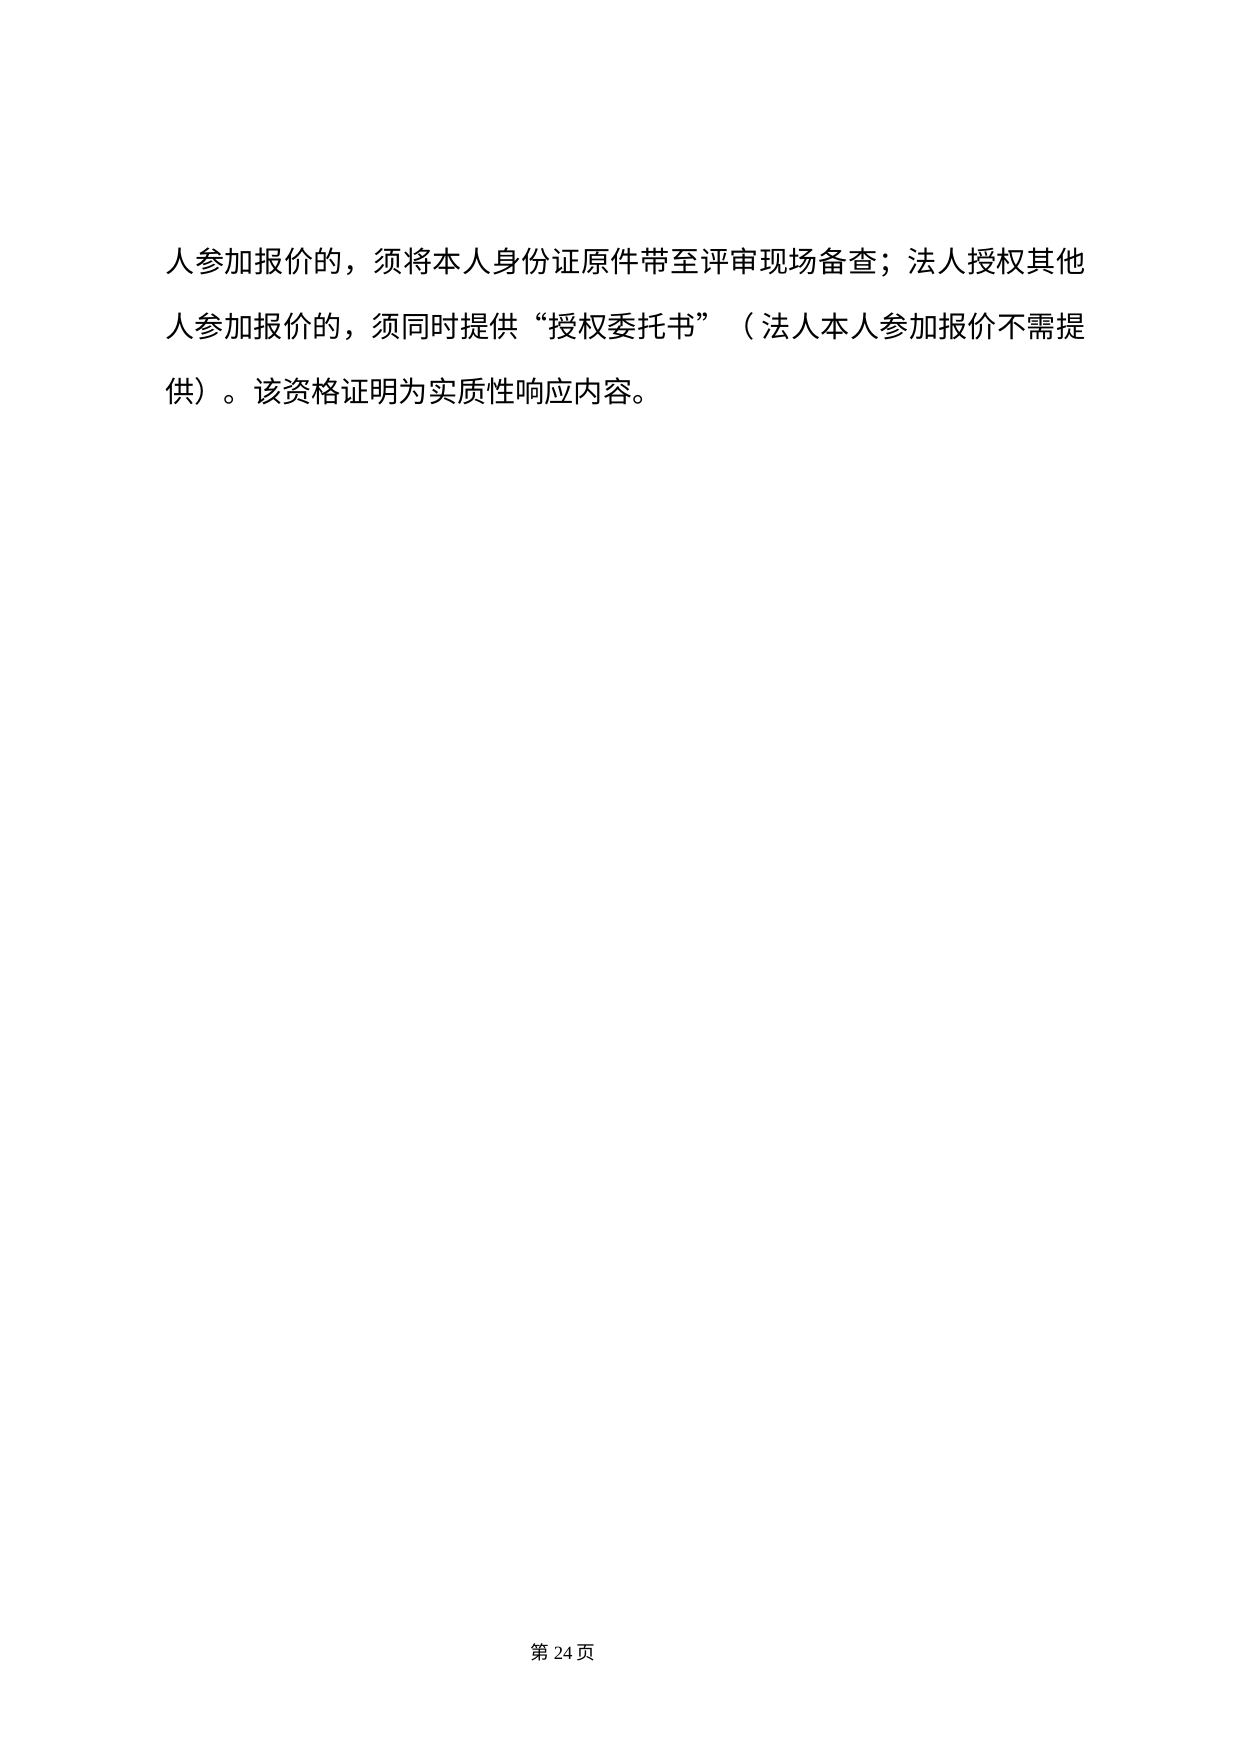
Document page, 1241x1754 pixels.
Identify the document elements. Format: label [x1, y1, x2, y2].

text [165, 227, 1087, 422]
